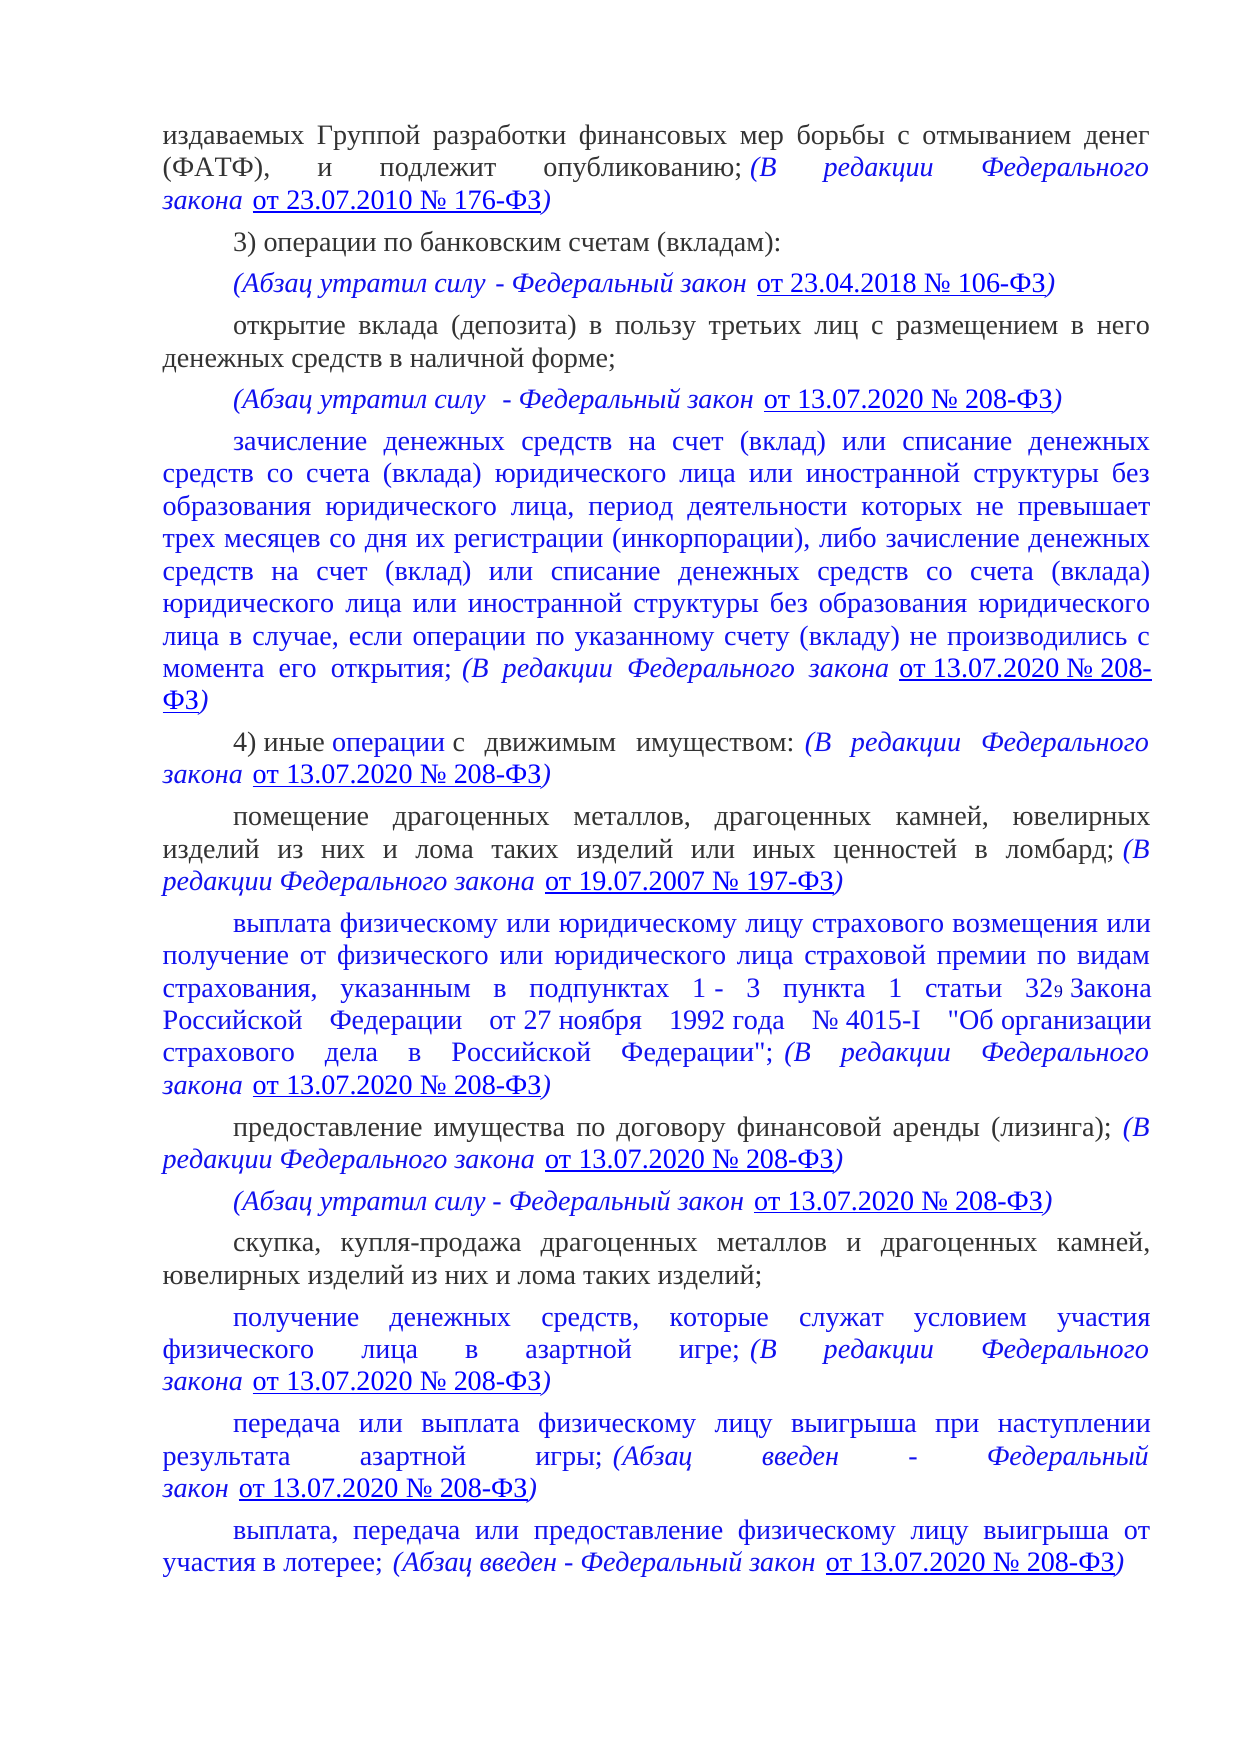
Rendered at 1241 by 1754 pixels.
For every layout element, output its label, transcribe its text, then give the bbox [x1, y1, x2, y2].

text передача или выплата физическому лицу выигрыша при наступлении результата азартной игры; (Абзац введен - Федеральный закон от 13.07.2020 № 208-ФЗ) [162, 1406, 1152, 1503]
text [162, 118, 1152, 215]
text получение денежных средств, которые служат условием участия физического лица в азартной игре; (В редакции Федерального закона от 13.07.2020 № 208-ФЗ) [162, 1300, 1152, 1397]
text зачисление денежных средств на счет (вклад) или списание денежных средств со счета (вклада) юридического лица или иностранной структуры без образования юридического лица, период деятельности которых не превышает трех месяцев со дня их регистрации (инкорпорации), либо зачисление денежных средств на счет (вклад) или списание денежных средств со счета (вклада) юридического лица или иностранной структуры без образования юридического лица в случае, если операции по указанному счету (вкладу) не производились с момента его открытия; (В редакции Федерального закона от 13.07.2020 № 208-ФЗ) [162, 424, 1152, 716]
text предоставление имущества по договору финансовой аренды (лизинга); (В редакции Федерального закона от 13.07.2020 № 208-ФЗ) [162, 1109, 1152, 1174]
text выплата, передача или предоставление физическому лицу выигрыша от участия в лотерее; (Абзац введен - Федеральный закон от 13.07.2020 № 208-ФЗ) [162, 1513, 1152, 1578]
text открытие вклада (депозита) в пользу третьих лиц с размещением в него денежных средств в наличной форме; [162, 308, 1152, 373]
text скупка, купля-продажа драгоценных металлов и драгоценных камней, ювелирных изделий из них и лома таких изделий; [162, 1226, 1152, 1290]
text (Абзац утратил силу - Федеральный закон от 23.04.2018 № 106-ФЗ) [162, 266, 1152, 299]
text выплата физическому или юридическому лицу страхового возмещения или получение от физического или юридического лица страховой премии по видам страхования, указанным в подпунктах 1 - 3 пункта 1 статьи 329 Закона Российской Федерации от 27 ноября 1992 года № 4015-I "Об организации страхового дела в Российской Федерации"; (В редакции Федерального закона от 13.07.2020 № 208-ФЗ) [162, 906, 1152, 1100]
text (Абзац утратил силу - Федеральный закон от 13.07.2020 № 208-ФЗ) [162, 1184, 1152, 1216]
text помещение драгоценных металлов, драгоценных камней, ювелирных изделий из них и лома таких изделий или иных ценностей в ломбард; (В редакции Федерального закона от 19.07.2007 № 197-ФЗ) [162, 799, 1152, 896]
text (Абзац утратил силу - Федеральный закон от 13.07.2020 № 208-ФЗ) [162, 382, 1152, 415]
text 4) иные операции с движимым имуществом: (В редакции Федерального закона от 13.07.2020 № 208-ФЗ) [162, 725, 1152, 790]
text 3) операции по банковским счетам (вкладам): [162, 225, 1152, 257]
